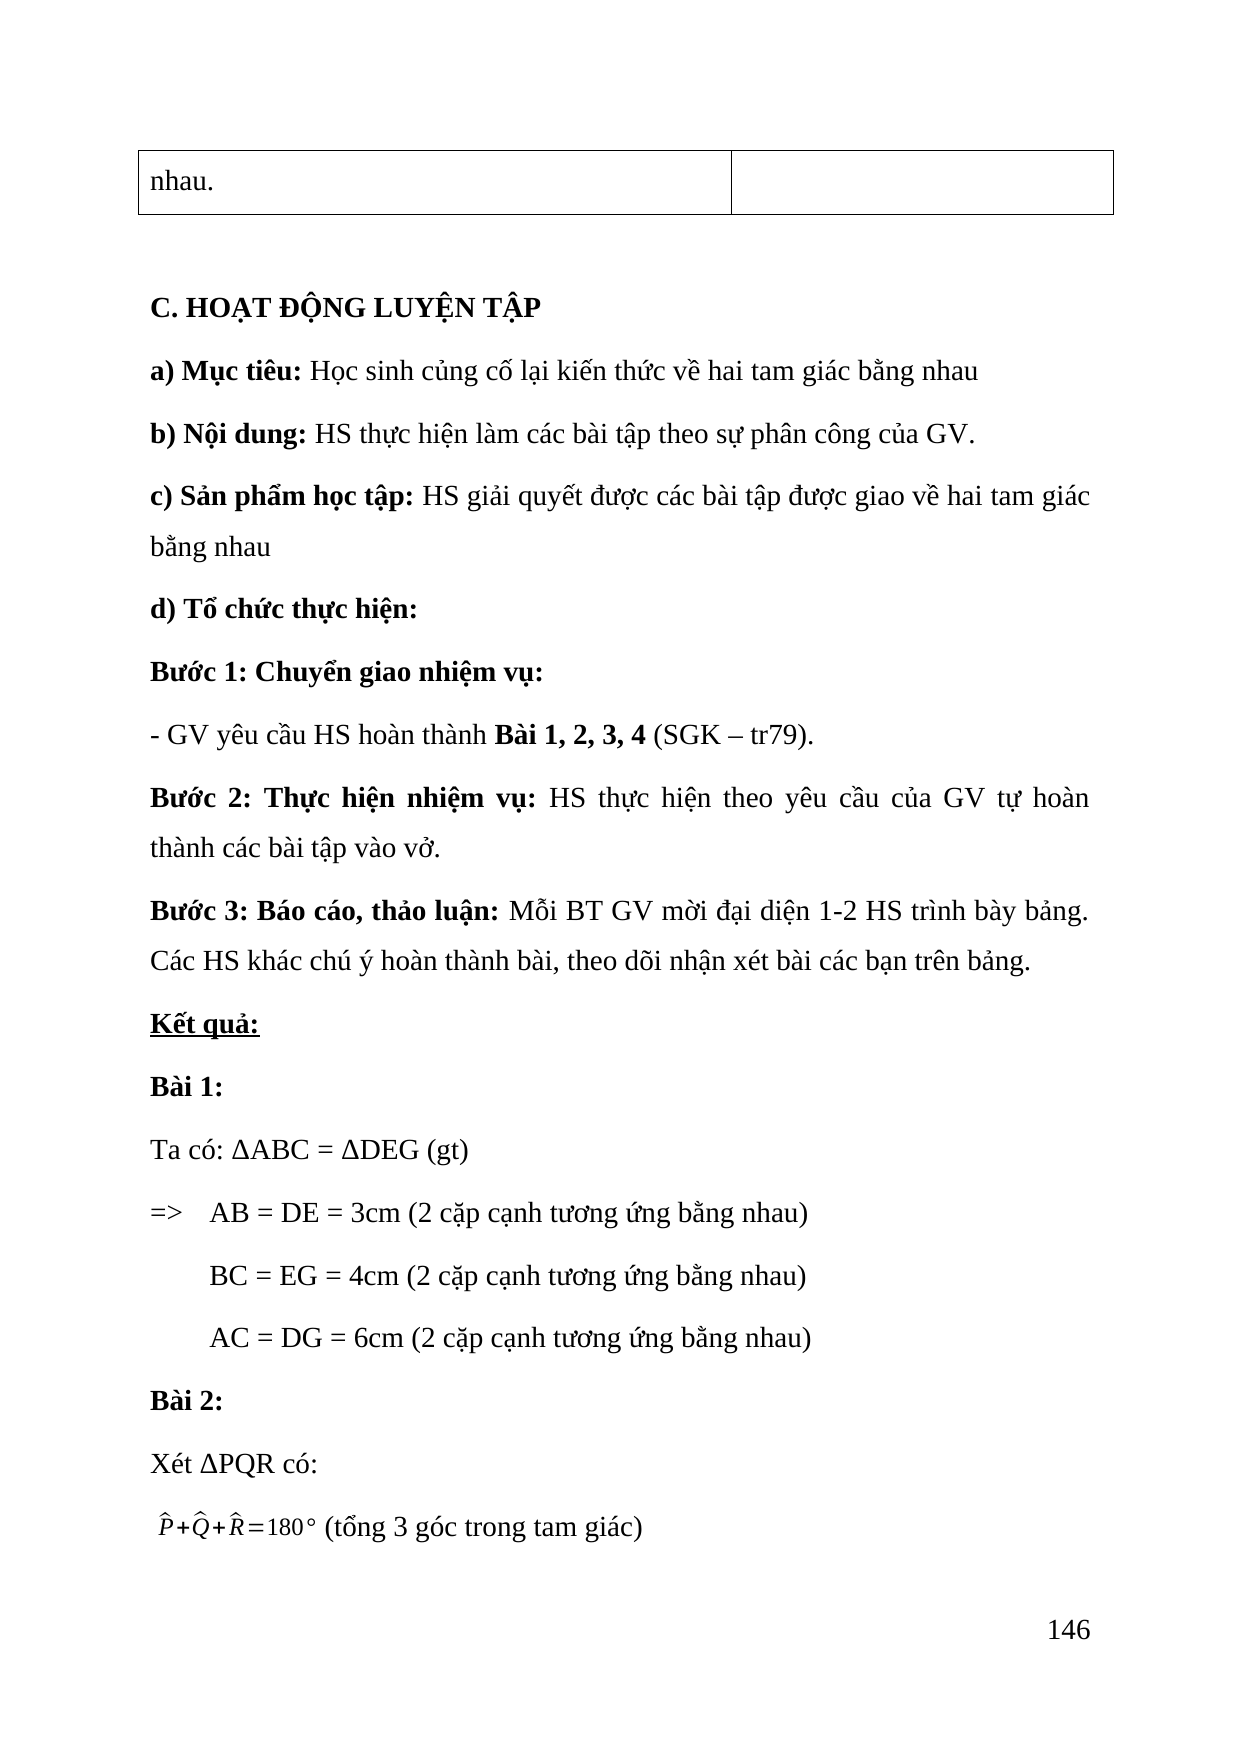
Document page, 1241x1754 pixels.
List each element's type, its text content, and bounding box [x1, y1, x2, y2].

text Ta có: ΔABC = ΔDEG (gt) [150, 1132, 1090, 1166]
text C. HOẠT ĐỘNG LUYỆN TẬP [150, 290, 1090, 324]
text => AB = DE = 3cm (2 cặp cạnh tương ứng bằng nhau) [150, 1195, 1090, 1228]
text Xét ΔPQR có: [150, 1446, 1090, 1479]
text b) Nội dung: HS thực hiện làm các bài tập theo sự phân công của GV. [150, 416, 1090, 449]
text - GV yêu cầu HS hoàn thành Bài 1, 2, 3, 4 (SGK – tr79). [150, 717, 1090, 751]
text Bài 1: [150, 1069, 1090, 1103]
text Bước 1: Chuyển giao nhiệm vụ: [150, 654, 1090, 688]
text AC = DG = 6cm (2 cặp cạnh tương ứng bằng nhau) [150, 1320, 1090, 1354]
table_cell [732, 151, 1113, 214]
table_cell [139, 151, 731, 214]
text (tổng 3 góc trong tam giác) [150, 1509, 1090, 1542]
text Bước 2: Thực hiện nhiệm vụ: HS thực hiện theo yêu cầu của GV tự hoàn thành các bài tập vào vở. [150, 780, 1090, 864]
text d) Tổ chức thực hiện: [150, 592, 1090, 625]
text c) Sản phẩm học tập: HS giải quyết được các bài tập được giao về hai tam giác bằng nhau [150, 478, 1090, 562]
text a) Mục tiêu: Học sinh củng cố lại kiến thức về hai tam giác bằng nhau [150, 353, 1090, 386]
text Kết quả: [150, 1006, 1090, 1040]
text Bài 2: [150, 1383, 1090, 1417]
text BC = EG = 4cm (2 cặp cạnh tương ứng bằng nhau) [150, 1258, 1090, 1291]
text Bước 3: Báo cáo, thảo luận: Mỗi BT GV mời đại diện 1-2 HS trình bày bảng. Các HS khác chú ý hoàn thành bài, theo dõi nhận xét bài các bạn trên bảng. [150, 893, 1090, 977]
